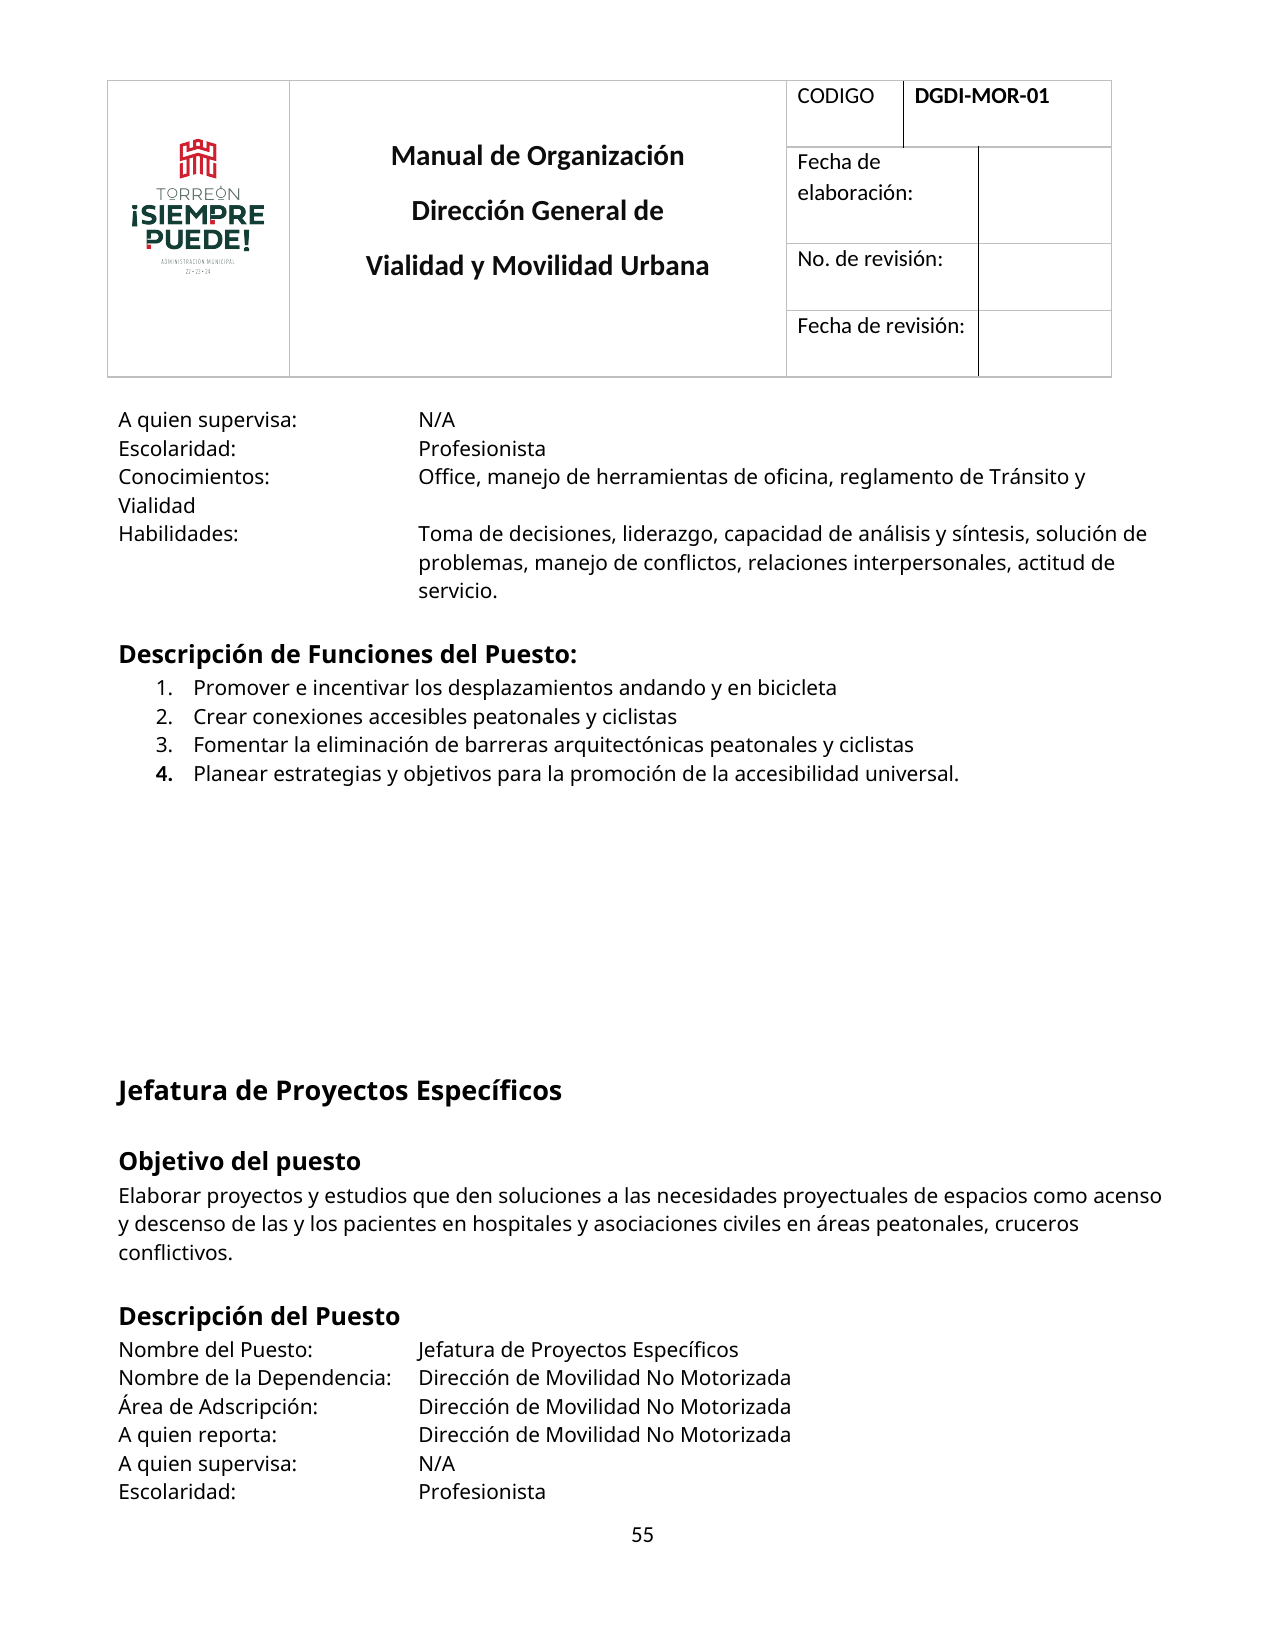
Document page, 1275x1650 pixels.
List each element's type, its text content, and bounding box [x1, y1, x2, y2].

list Fomentar la eliminación de barreras arquitectónicas peatonales y ciclistas [156, 730, 1167, 759]
text A quien supervisa: N/A [118, 1449, 1167, 1477]
text Escolaridad: Profesionista [118, 434, 1167, 462]
picture [118, 131, 279, 289]
subtitle Descripción del Puesto [118, 1298, 1167, 1332]
list Crear conexiones accesibles peatonales y ciclistas [156, 702, 1167, 730]
subtitle Descripción de Funciones del Puesto: [118, 637, 1167, 671]
list Planear estrategias y objetivos para la promoción de la accesibilidad universal. [156, 759, 1167, 787]
subtitle Jefatura de Proyectos Específicos [118, 1072, 1167, 1108]
text Escolaridad: Profesionista [118, 1477, 1167, 1506]
text Conocimientos: Office, manejo de herramientas de oficina, reglamento de Tránsito y Vialidad [118, 462, 1167, 519]
text Área de Adscripción: Dirección de Movilidad No Motorizada [118, 1392, 1167, 1420]
text Nombre de la Dependencia: Dirección de Movilidad No Motorizada [118, 1363, 1167, 1392]
list Promover e incentivar los desplazamientos andando y en bicicleta [156, 673, 1167, 702]
text Habilidades: Toma de decisiones, liderazgo, capacidad de análisis y síntesis, solución de problemas, manejo de conflictos, relaciones interpersonales, actitud de servicio. [118, 519, 1167, 604]
text A quien reporta: Dirección de Movilidad No Motorizada [118, 1420, 1167, 1449]
text A quien supervisa: N/A [118, 405, 1167, 434]
text Nombre del Puesto: Jefatura de Proyectos Específicos [118, 1335, 1167, 1363]
text Elaborar proyectos y estudios que den soluciones a las necesidades proyectuales de espacios como acenso y descenso de las y los pacientes en hospitales y asociaciones civiles en áreas peatonales, cruceros conflictivos. [118, 1181, 1167, 1266]
subtitle Objetivo del puesto [118, 1144, 1167, 1178]
